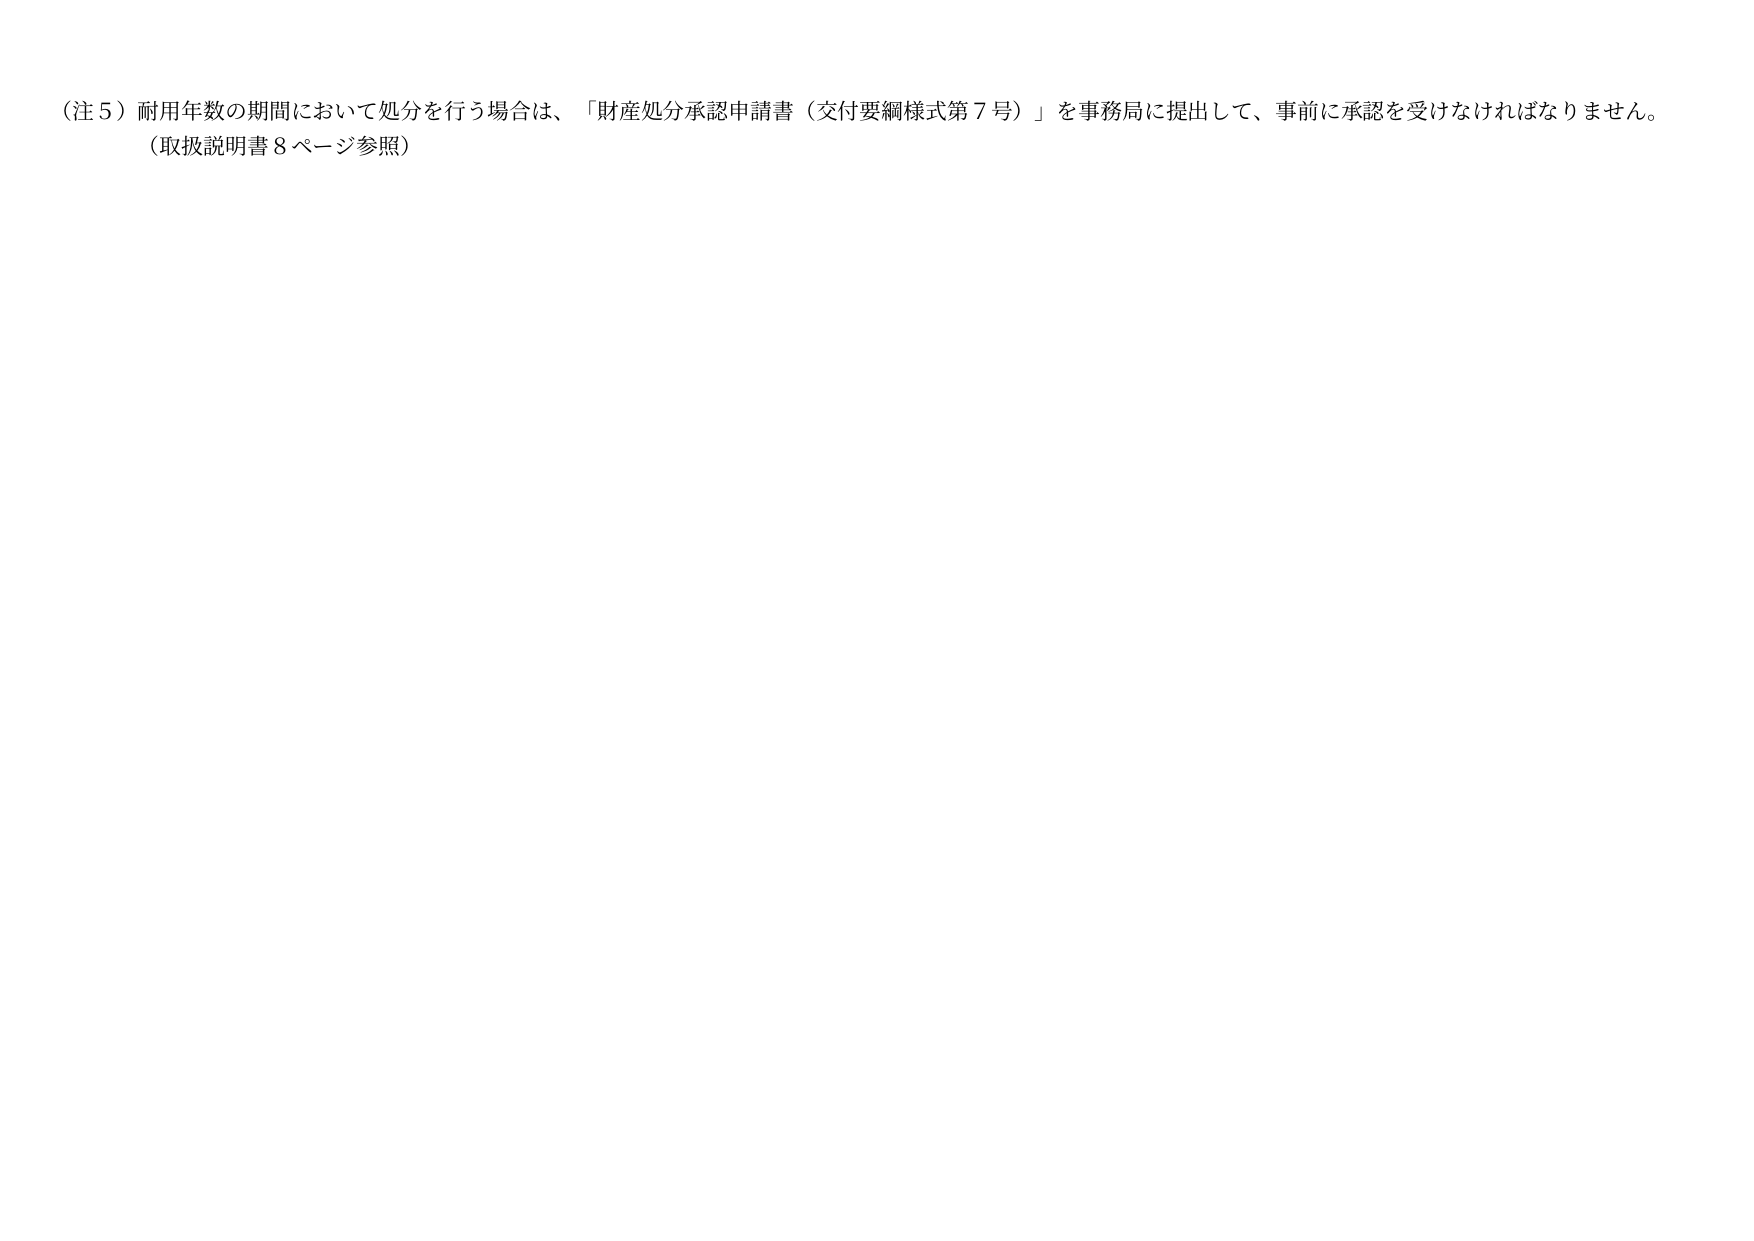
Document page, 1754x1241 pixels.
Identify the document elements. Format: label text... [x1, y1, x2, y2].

text （取扱説明書８ページ参照） [35, 127, 1718, 162]
text （注５）耐用年数の期間において処分を行う場合は、「財産処分承認申請書（交付要綱様式第７号）」を事務局に提出して、事前に承認を受けなければなりません。 [35, 92, 1718, 127]
